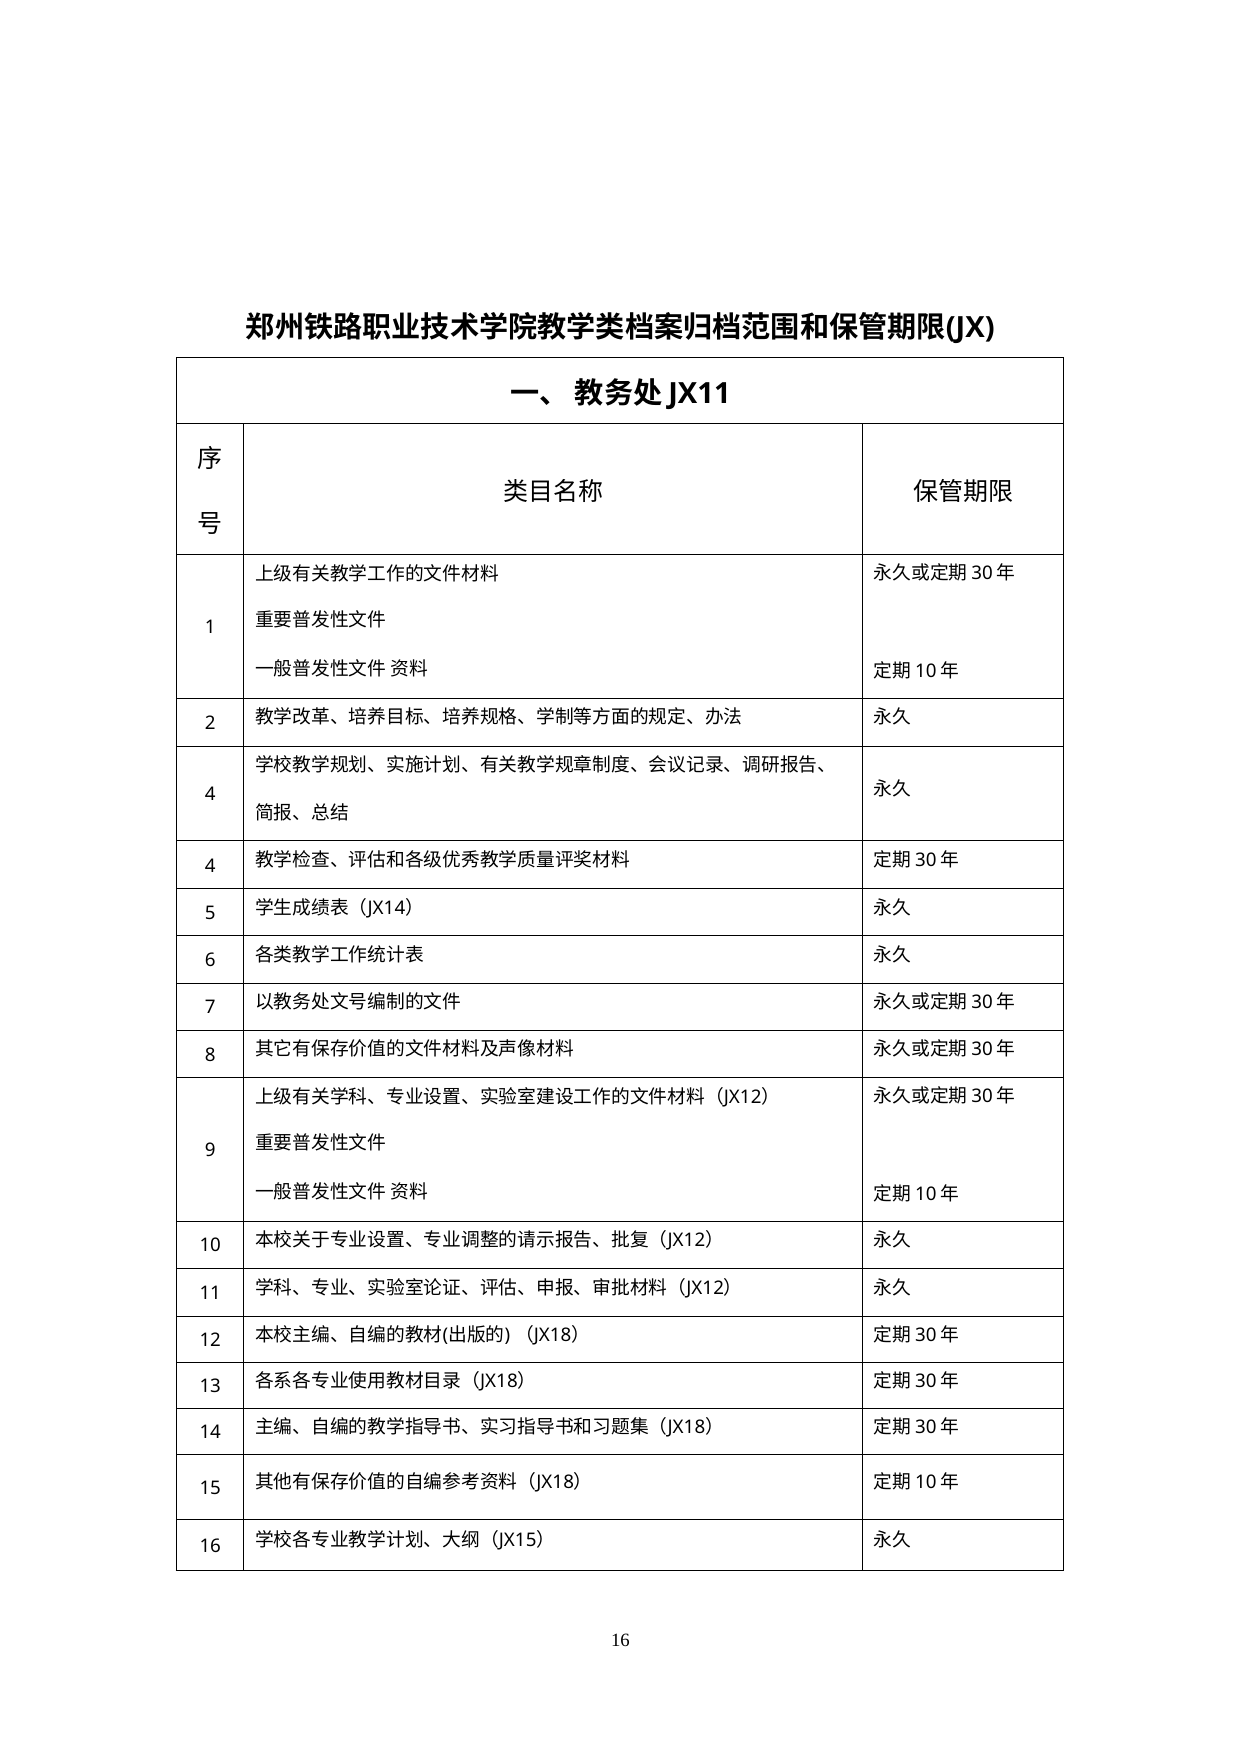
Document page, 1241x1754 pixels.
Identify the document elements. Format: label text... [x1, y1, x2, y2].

table_cell 类目名称 [244, 424, 862, 554]
table_cell 11 [177, 1269, 243, 1316]
table_cell 以教务处文号编制的文件 [244, 984, 862, 1030]
table_cell 永久 [863, 936, 1063, 983]
table_cell 永久或定期30年 [863, 1031, 1063, 1077]
table_cell 上级有关学科、专业设置、实验室建设工作的文件材料（JX12） 重要普发性文件 一般普发性文件 资料 [244, 1078, 862, 1221]
table_cell 永久 [863, 1520, 1063, 1570]
table_cell 学校各专业教学计划、大纲（JX15） [244, 1520, 862, 1570]
table_cell 4 [177, 841, 243, 888]
table_cell 永久 [863, 747, 1063, 840]
table_cell 一、 教务处JX11 [177, 358, 1063, 423]
table_cell 永久或定期30年 定期10年 [863, 1078, 1063, 1221]
table_cell 其它有保存价值的文件材料及声像材料 [244, 1031, 862, 1077]
table_cell 5 [177, 889, 243, 935]
table_cell 定期30年 [863, 1363, 1063, 1408]
table_cell 教学检查、评估和各级优秀教学质量评奖材料 [244, 841, 862, 888]
table_cell 12 [177, 1317, 243, 1362]
table_cell 永久或定期30年 定期10年 [863, 555, 1063, 698]
table_cell 定期10年 [863, 1455, 1063, 1519]
table_cell 本校主编、自编的教材(出版的) （JX18） [244, 1317, 862, 1362]
table_cell 2 [177, 699, 243, 746]
table_cell 上级有关教学工作的文件材料 重要普发性文件 一般普发性文件 资料 [244, 555, 862, 698]
table_cell 定期30年 [863, 1409, 1063, 1454]
table_cell 永久 [863, 1222, 1063, 1268]
table_cell 13 [177, 1363, 243, 1408]
table_cell 6 [177, 936, 243, 983]
table_cell 其他有保存价值的自编参考资料（JX18） [244, 1455, 862, 1519]
table_cell 教学改革、培养目标、培养规格、学制等方面的规定、办法 [244, 699, 862, 746]
table_cell 定期30年 [863, 1317, 1063, 1362]
table_cell 保管期限 [863, 424, 1063, 554]
table_cell 16 [177, 1520, 243, 1570]
table_cell 1 [177, 555, 243, 698]
table_cell 定期30年 [863, 841, 1063, 888]
table_cell 9 [177, 1078, 243, 1221]
table_cell 学科、专业、实验室论证、评估、申报、审批材料（JX12） [244, 1269, 862, 1316]
table_cell 永久 [863, 889, 1063, 935]
table_cell 序号 [177, 424, 243, 554]
table_cell 4 [177, 747, 243, 840]
table_cell 永久 [863, 699, 1063, 746]
table_cell 永久 [863, 1269, 1063, 1316]
table_cell 10 [177, 1222, 243, 1268]
table_cell 15 [177, 1455, 243, 1519]
table_cell 7 [177, 984, 243, 1030]
table_cell 各类教学工作统计表 [244, 936, 862, 983]
table_cell 14 [177, 1409, 243, 1454]
table_cell 8 [177, 1031, 243, 1077]
table_cell 本校关于专业设置、专业调整的请示报告、批复（JX12） [244, 1222, 862, 1268]
table_cell 各系各专业使用教材目录（JX18） [244, 1363, 862, 1408]
table_cell 永久或定期30年 [863, 984, 1063, 1030]
table_cell 学校教学规划、实施计划、有关教学规章制度、会议记录、调研报告、简报、总结 [244, 747, 862, 840]
table_cell 学生成绩表（JX14） [244, 889, 862, 935]
table_cell 主编、自编的教学指导书、实习指导书和习题集（JX18） [244, 1409, 862, 1454]
table_header 郑州铁路职业技术学院教学类档案归档范围和保管期限(JX) [176, 292, 1064, 357]
